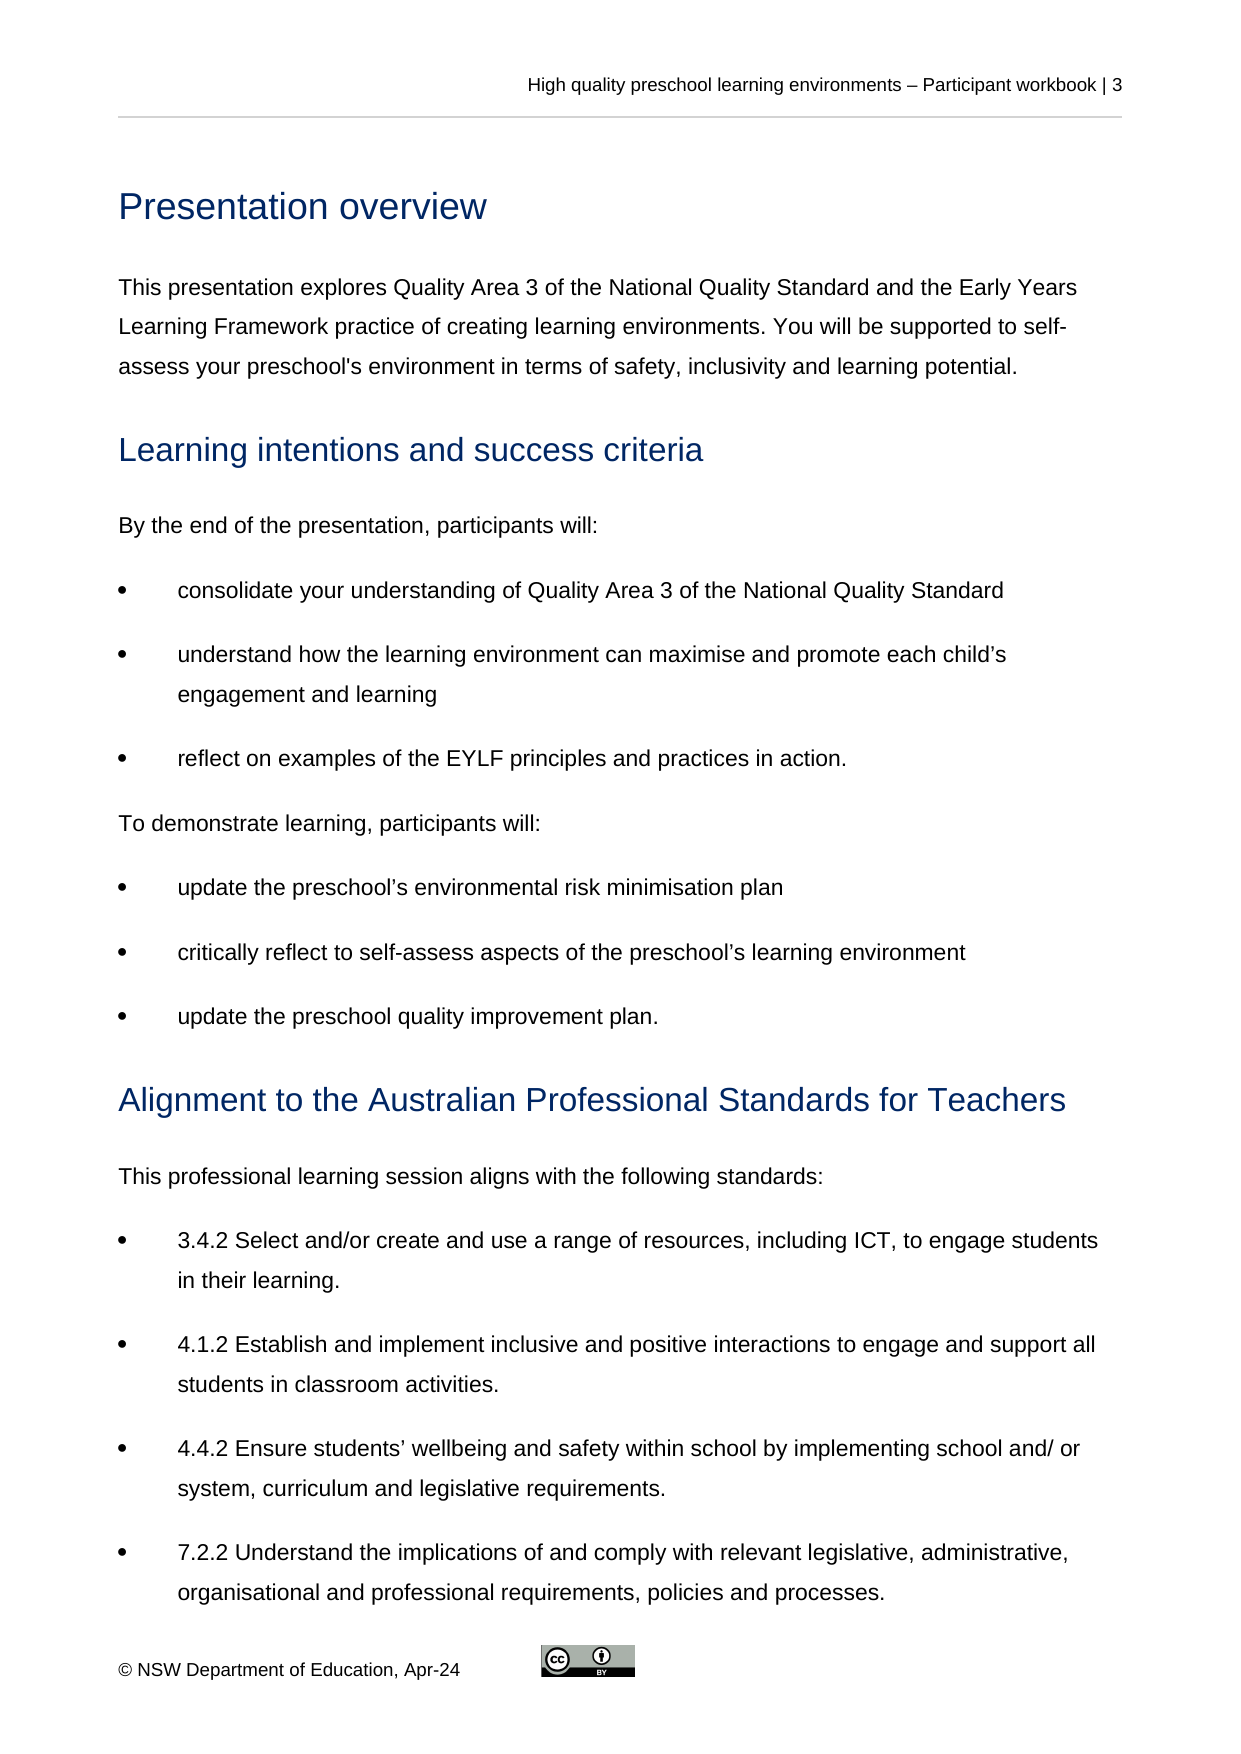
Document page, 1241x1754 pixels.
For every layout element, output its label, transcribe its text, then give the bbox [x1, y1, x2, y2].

list update the preschool’s environmental risk minimisation plan [118, 874, 1122, 901]
subtitle Alignment to the Australian Professional Standards for Teachers [118, 1080, 1122, 1118]
text This professional learning session aligns with the following standards: [118, 1163, 1122, 1189]
list update the preschool quality improvement plan. [118, 1003, 1122, 1029]
list 3.4.2 Select and/or create and use a range of resources, including ICT, to engage students in their learning. [118, 1227, 1122, 1293]
text To demonstrate learning, participants will: [118, 810, 1122, 836]
list critically reflect to self-assess aspects of the preschool’s learning environment [118, 939, 1122, 965]
list 4.4.2 Ensure students’ wellbeing and safety within school by implementing school and/ or system, curriculum and legislative requirements. [118, 1435, 1122, 1501]
list understand how the learning environment can maximise and promote each child’s engagement and learning [118, 641, 1122, 707]
list reflect on examples of the EYLF principles and practices in action. [118, 745, 1122, 772]
list 4.1.2 Establish and implement inclusive and positive interactions to engage and support all students in classroom activities. [118, 1331, 1122, 1397]
subtitle Learning intentions and success criteria [118, 430, 1122, 468]
picture [541, 1645, 635, 1677]
list 7.2.2 Understand the implications of and comply with relevant legislative, administrative, organisational and professional requirements, policies and processes. [118, 1539, 1122, 1605]
text This presentation explores Quality Area 3 of the National Quality Standard and the Early Years Learning Framework practice of creating learning environments. You will be supported to self-assess your preschool's environment in terms of safety, inclusivity and learning potential. [118, 274, 1122, 379]
subtitle Presentation overview [118, 184, 1122, 227]
text By the end of the presentation, participants will: [118, 512, 1122, 539]
list consolidate your understanding of Quality Area 3 of the National Quality Standard [118, 577, 1122, 603]
